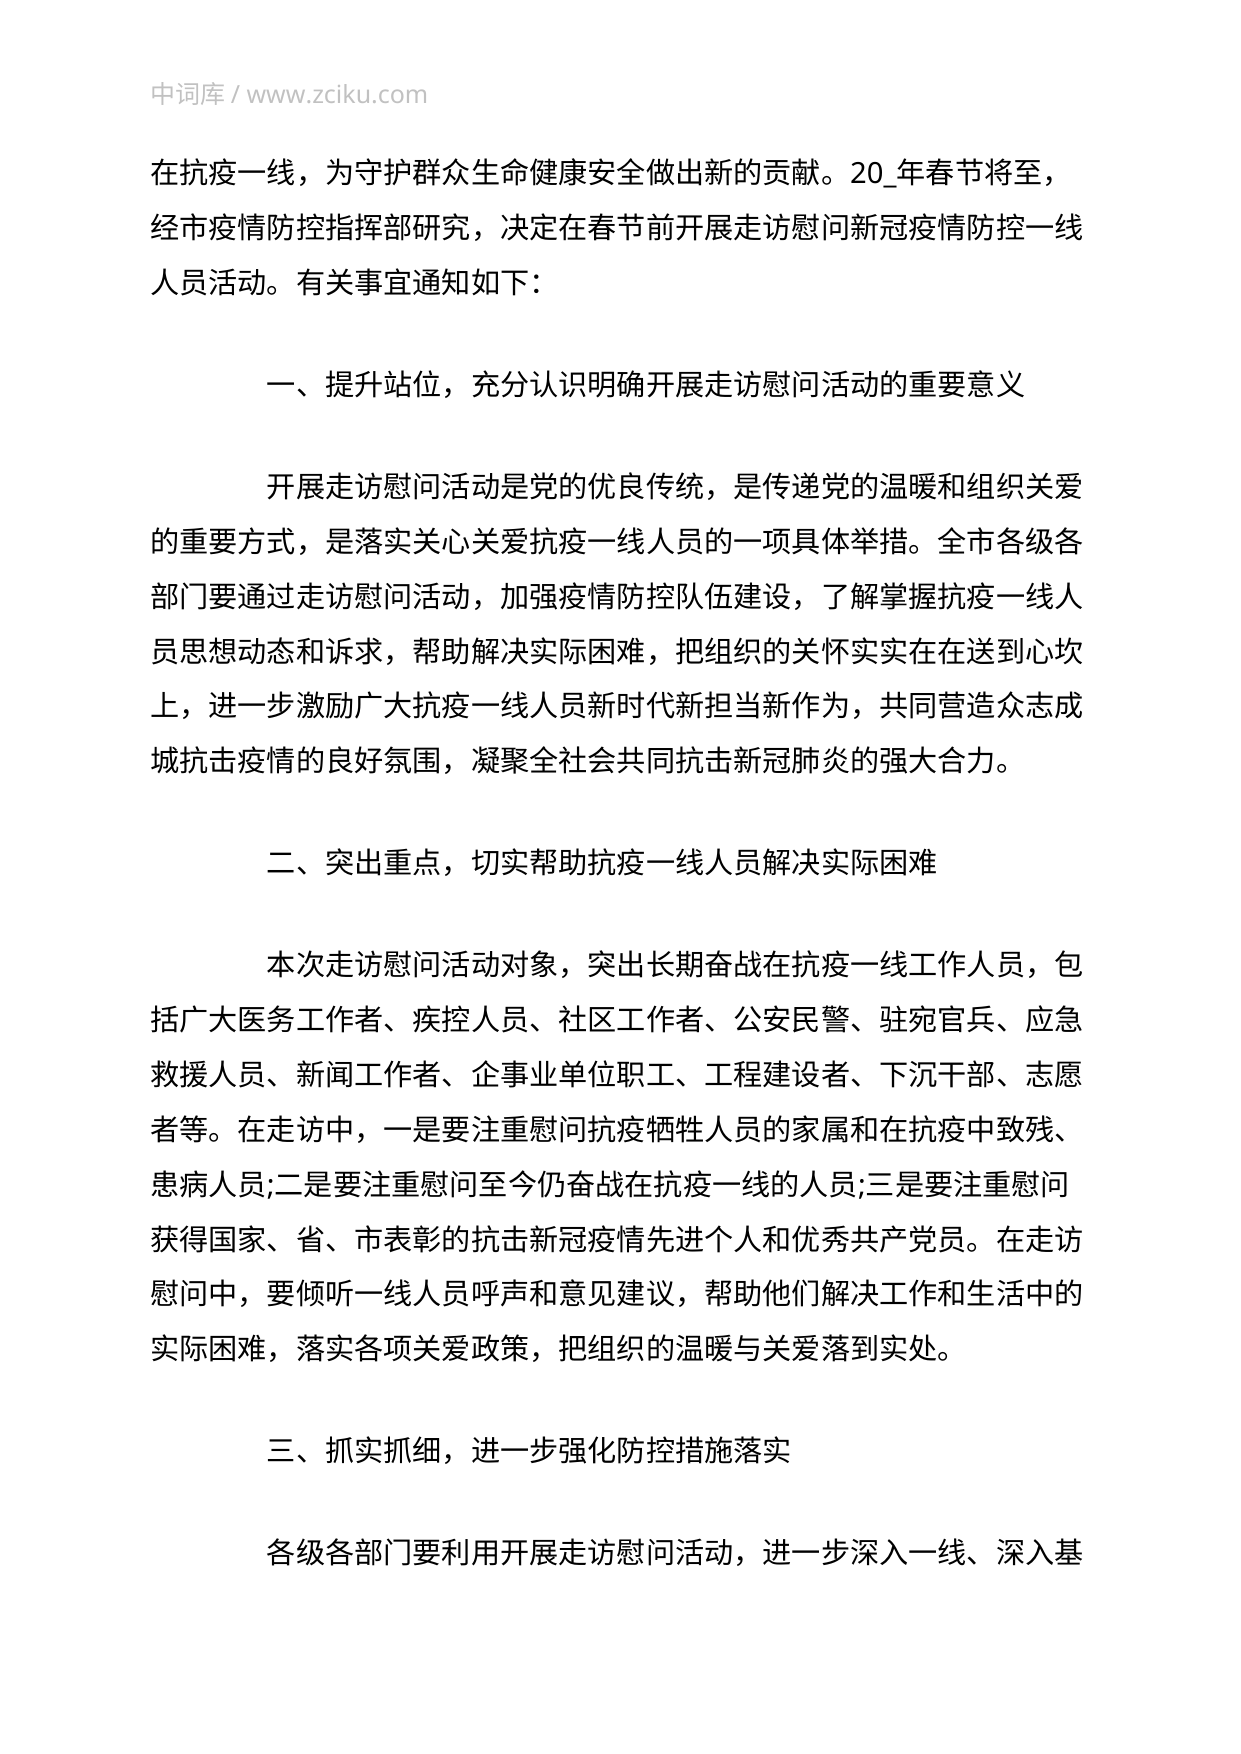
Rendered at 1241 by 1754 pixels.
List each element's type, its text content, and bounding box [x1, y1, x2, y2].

text 三、抓实抓细，进一步强化防控措施落实 [150, 1428, 1090, 1470]
text 开展走访慰问活动是党的优良传统，是传递党的温暖和组织关爱的重要方式，是落实关心关爱抗疫一线人员的一项具体举措。全市各级各部门要通过走访慰问活动，加强疫情防控队伍建设，了解掌握抗疫一线人员思想动态和诉求，帮助解决实际困难，把组织的关怀实实在在送到心坎上，进一步激励广大抗疫一线人员新时代新担当新作为，共同营造众志成城抗击疫情的良好氛围，凝聚全社会共同抗击新冠肺炎的强大合力。 [150, 463, 1090, 780]
text 本次走访慰问活动对象，突出长期奋战在抗疫一线工作人员，包括广大医务工作者、疾控人员、社区工作者、公安民警、驻宛官兵、应急救援人员、新闻工作者、企事业单位职工、工程建设者、下沉干部、志愿者等。在走访中，一是要注重慰问抗疫牺牲人员的家属和在抗疫中致残、患病人员;二是要注重慰问至今仍奋战在抗疫一线的人员;三是要注重慰问获得国家、省、市表彰的抗击新冠疫情先进个人和优秀共产党员。在走访慰问中，要倾听一线人员呼声和意见建议，帮助他们解决工作和生活中的实际困难，落实各项关爱政策，把组织的温暖与关爱落到实处。 [150, 941, 1090, 1368]
text 二、突出重点，切实帮助抗疫一线人员解决实际困难 [150, 840, 1090, 882]
text 一、提升站位，充分认识明确开展走访慰问活动的重要意义 [150, 362, 1090, 404]
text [150, 1529, 1090, 1572]
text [150, 150, 1090, 302]
